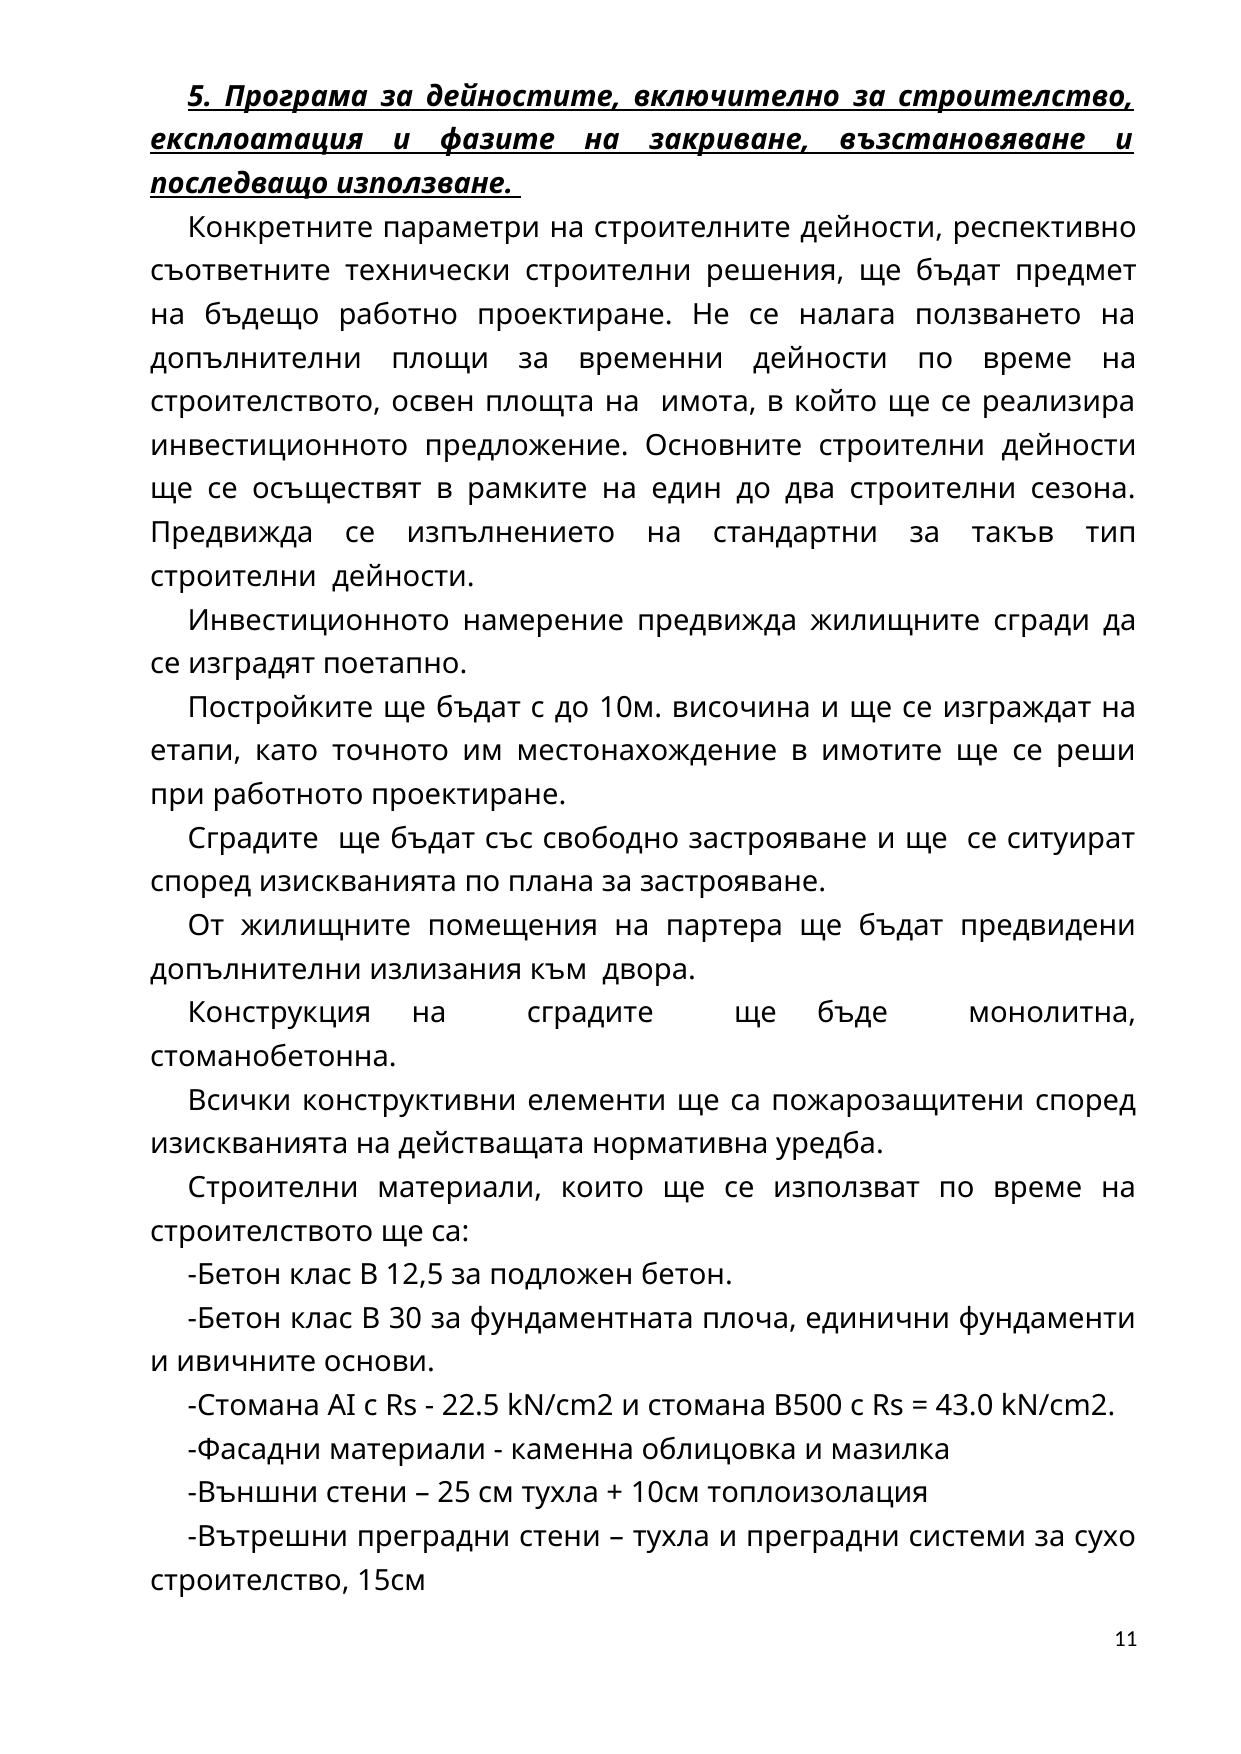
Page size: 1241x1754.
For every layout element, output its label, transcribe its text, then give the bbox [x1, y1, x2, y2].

text -Вътрешни преградни стени – тухла и преградни системи за сухо строителство, 15см [150, 1515, 1137, 1599]
text Строителни материали, които ще се използват по време на строителството ще са: [150, 1166, 1137, 1249]
text Инвестиционното намерение предвижда жилищните сгради да се изградят поетапно. [150, 599, 1137, 682]
text -Външни стени – 25 см тухла + 10см топлоизолация [150, 1472, 1137, 1511]
text 5. Програма за дейностите, включително за строителство, експлоатация и фазите на закриване, възстановяване и последващо използване. [150, 75, 1137, 202]
text -Стомана AI с Rs - 22.5 kN/cm2 и стомана В500 с Rs = 43.0 kN/cm2. [150, 1384, 1137, 1424]
text Конструкция на сградите ще бъде монолитна, стоманобетонна. [150, 992, 1137, 1075]
text От жилищните помещения на партера ще бъдат предвидени допълнителни излизания към двора. [150, 904, 1137, 988]
text Конкретните параметри на строителните дейности, респективно съответните технически строителни решения, ще бъдат предмет на бъдещо работно проектиране. Не се налага ползването на допълнителни площи за временни дейности по време на строителството, освен площта на имота, в който ще се реализира инвестиционното предложение. Основните строителни дейности ще се осъществят в рамките на един до два строителни сезона. Предвижда се изпълнението на стандартни за такъв тип строителни дейности. [150, 206, 1137, 595]
text -Бетон клас В 30 за фундаментната плоча, единични фундаменти и ивичните основи. [150, 1297, 1137, 1380]
text -Бетон клас В 12,5 за подложен бетон. [150, 1253, 1137, 1293]
text -Фасадни материали - каменна облицовка и мазилка [150, 1428, 1137, 1468]
text Сградите ще бъдат със свободно застрояване и ще се ситуират според изискванията по плана за застрояване. [150, 817, 1137, 900]
text Постройките ще бъдат с до 10м. височина и ще се изграждат на етапи, като точното им местонахождение в имотите ще се реши при работното проектиране. [150, 686, 1137, 813]
text Всички конструктивни елементи ще са пожарозащитени според изискванията на действащата нормативна уредба. [150, 1079, 1137, 1162]
